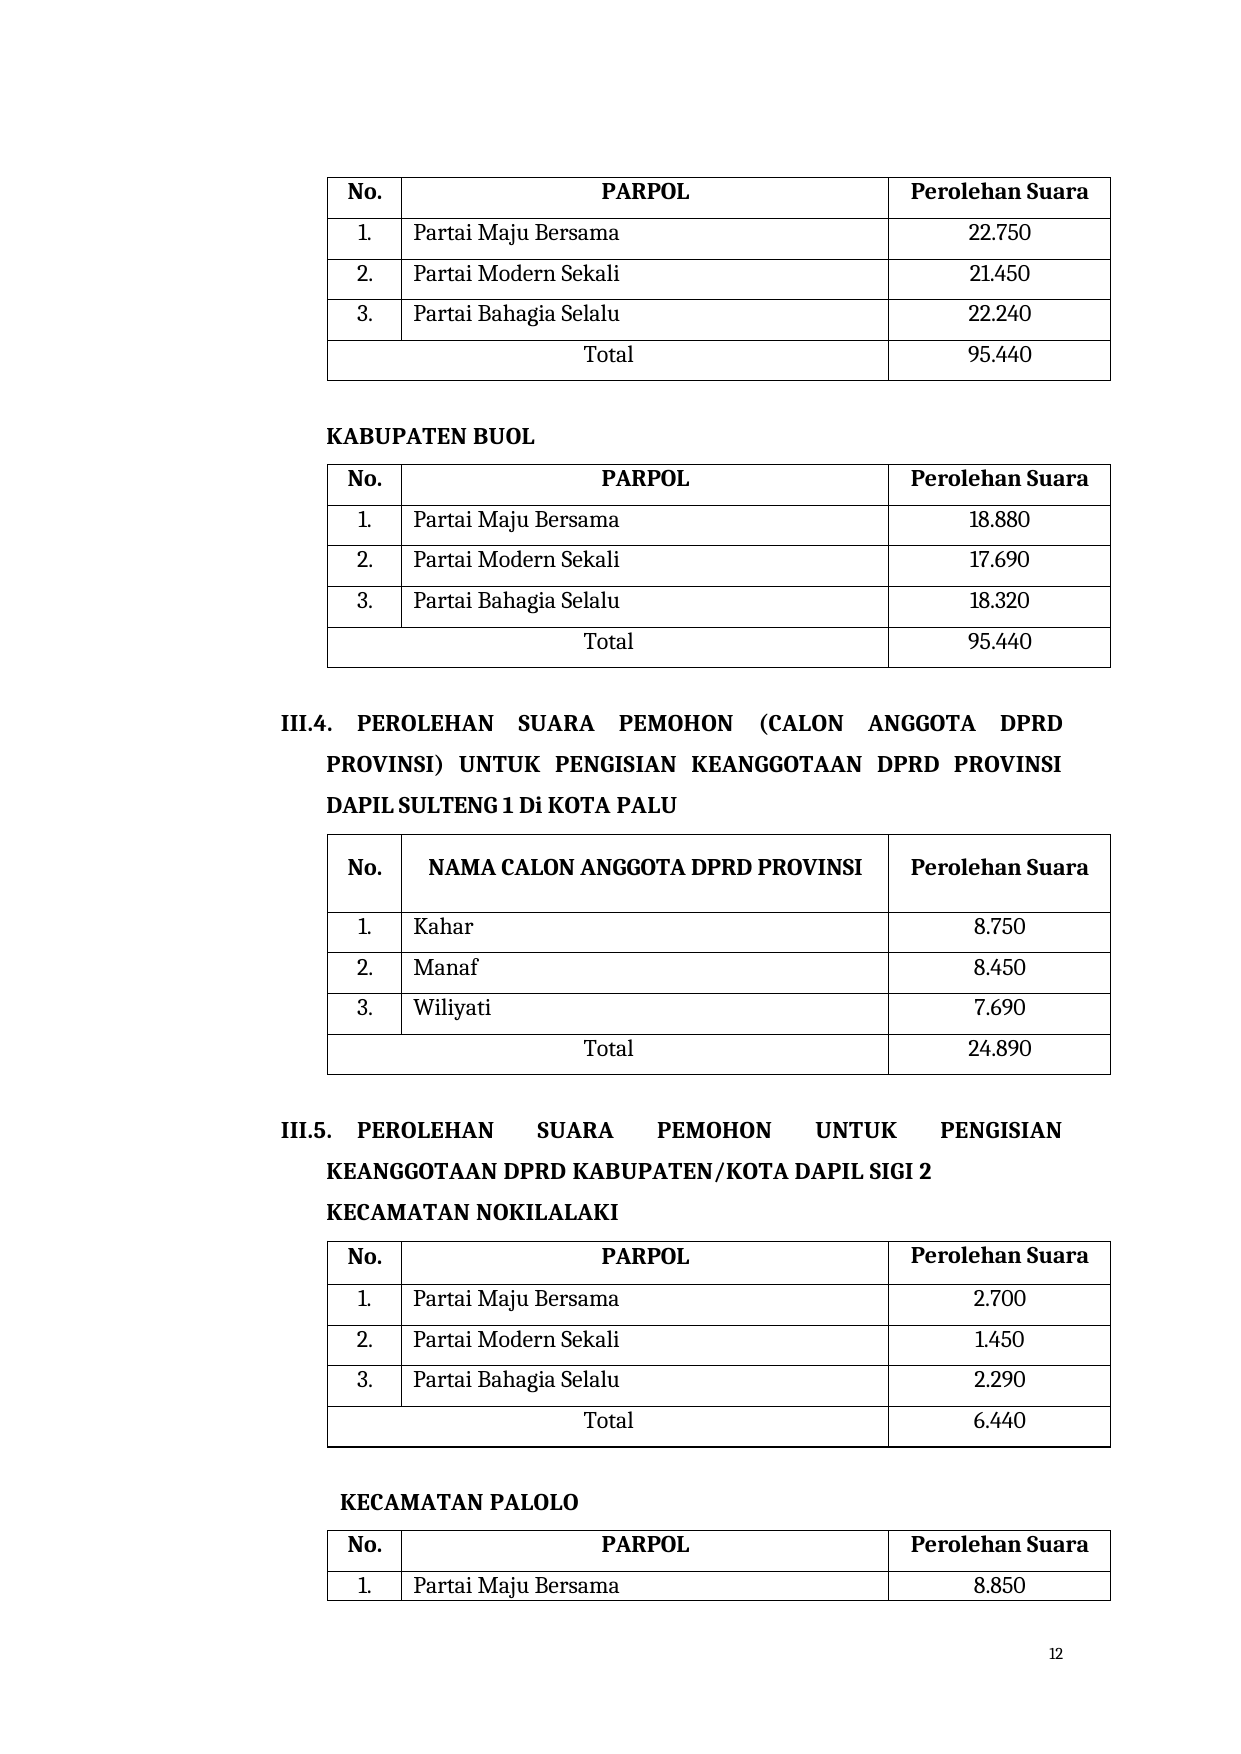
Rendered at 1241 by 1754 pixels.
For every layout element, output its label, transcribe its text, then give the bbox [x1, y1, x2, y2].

table_cell 2. [328, 546, 401, 586]
table_cell 18.880 [889, 506, 1110, 545]
table_header PARPOL [402, 465, 888, 505]
table_cell 1. [328, 1572, 401, 1599]
table_cell 22.750 [889, 219, 1110, 258]
table_cell 21.450 [889, 260, 1110, 299]
table_cell 2. [328, 953, 401, 993]
table_cell Partai Bahagia Selalu [402, 1366, 888, 1406]
table_cell 17.690 [889, 546, 1110, 586]
table_header PARPOL [402, 1531, 888, 1571]
table_cell 95.440 [889, 628, 1110, 667]
list PEROLEHAN SUARA PEMOHON (CALON ANGGOTA DPRD PROVINSI) UNTUK PENGISIAN KEANGGOTAAN DPRD PROVINSI DAPIL SULTENG 1 Di KOTA PALU [281, 709, 1063, 820]
table_header No. [328, 465, 401, 505]
table_cell 18.320 [889, 587, 1110, 627]
table_cell Total [328, 1407, 888, 1446]
table_header No. [328, 835, 401, 912]
text KECAMATAN PALOLO [310, 1489, 1063, 1516]
table_cell Total [328, 1035, 888, 1074]
table_cell 8.850 [889, 1572, 1110, 1599]
text KECAMATAN NOKILALAKI [310, 1199, 1063, 1227]
table_cell Wiliyati [402, 994, 888, 1033]
table_cell Partai Maju Bersama [402, 1572, 888, 1599]
table_header Perolehan Suara [889, 835, 1110, 912]
table_cell 3. [328, 1366, 401, 1406]
table_cell 8.450 [889, 953, 1110, 993]
table_cell Partai Modern Sekali [402, 260, 888, 299]
table_cell Partai Modern Sekali [402, 1326, 888, 1365]
table_header PARPOL [402, 1242, 888, 1284]
table_header Perolehan Suara [889, 1242, 1110, 1284]
table_cell 3. [328, 587, 401, 627]
table_header No. [328, 1531, 401, 1571]
table_header No. [328, 178, 401, 218]
table_cell 95.440 [889, 341, 1110, 380]
table_cell 24.890 [889, 1035, 1110, 1074]
table_cell 1. [328, 506, 401, 545]
table_cell 1.450 [889, 1326, 1110, 1365]
table_header Perolehan Suara [889, 465, 1110, 505]
table_cell Partai Maju Bersama [402, 506, 888, 545]
table_cell 7.690 [889, 994, 1110, 1033]
table_cell 22.240 [889, 300, 1110, 340]
table_header NAMA CALON ANGGOTA DPRD PROVINSI [402, 835, 888, 912]
list PEROLEHAN SUARA PEMOHON UNTUK PENGISIAN KEANGGOTAAN DPRD KABUPATEN/KOTA DAPIL SIGI 2 [281, 1117, 1063, 1186]
table_cell Kahar [402, 913, 888, 952]
list KABUPATEN BUOL [326, 423, 1063, 450]
table_cell 8.750 [889, 913, 1110, 952]
table_cell 6.440 [889, 1407, 1110, 1446]
table_cell Partai Bahagia Selalu [402, 587, 888, 627]
table_cell Total [328, 341, 888, 380]
table_cell 1. [328, 1285, 401, 1324]
table_header Perolehan Suara [889, 178, 1110, 218]
table_header No. [328, 1242, 401, 1284]
table_cell Partai Bahagia Selalu [402, 300, 888, 340]
table_cell Partai Maju Bersama [402, 219, 888, 258]
table_cell 2. [328, 1326, 401, 1365]
table_header PARPOL [402, 178, 888, 218]
table_cell 1. [328, 913, 401, 952]
table_cell Partai Maju Bersama [402, 1285, 888, 1324]
table_cell 3. [328, 994, 401, 1033]
table_cell 2. [328, 260, 401, 299]
table_cell 3. [328, 300, 401, 340]
table_cell 2.290 [889, 1366, 1110, 1406]
table_cell Manaf [402, 953, 888, 993]
table_cell 2.700 [889, 1285, 1110, 1324]
table_cell 1. [328, 219, 401, 258]
table_cell Partai Modern Sekali [402, 546, 888, 586]
table_cell Total [328, 628, 888, 667]
table_header Perolehan Suara [889, 1531, 1110, 1571]
